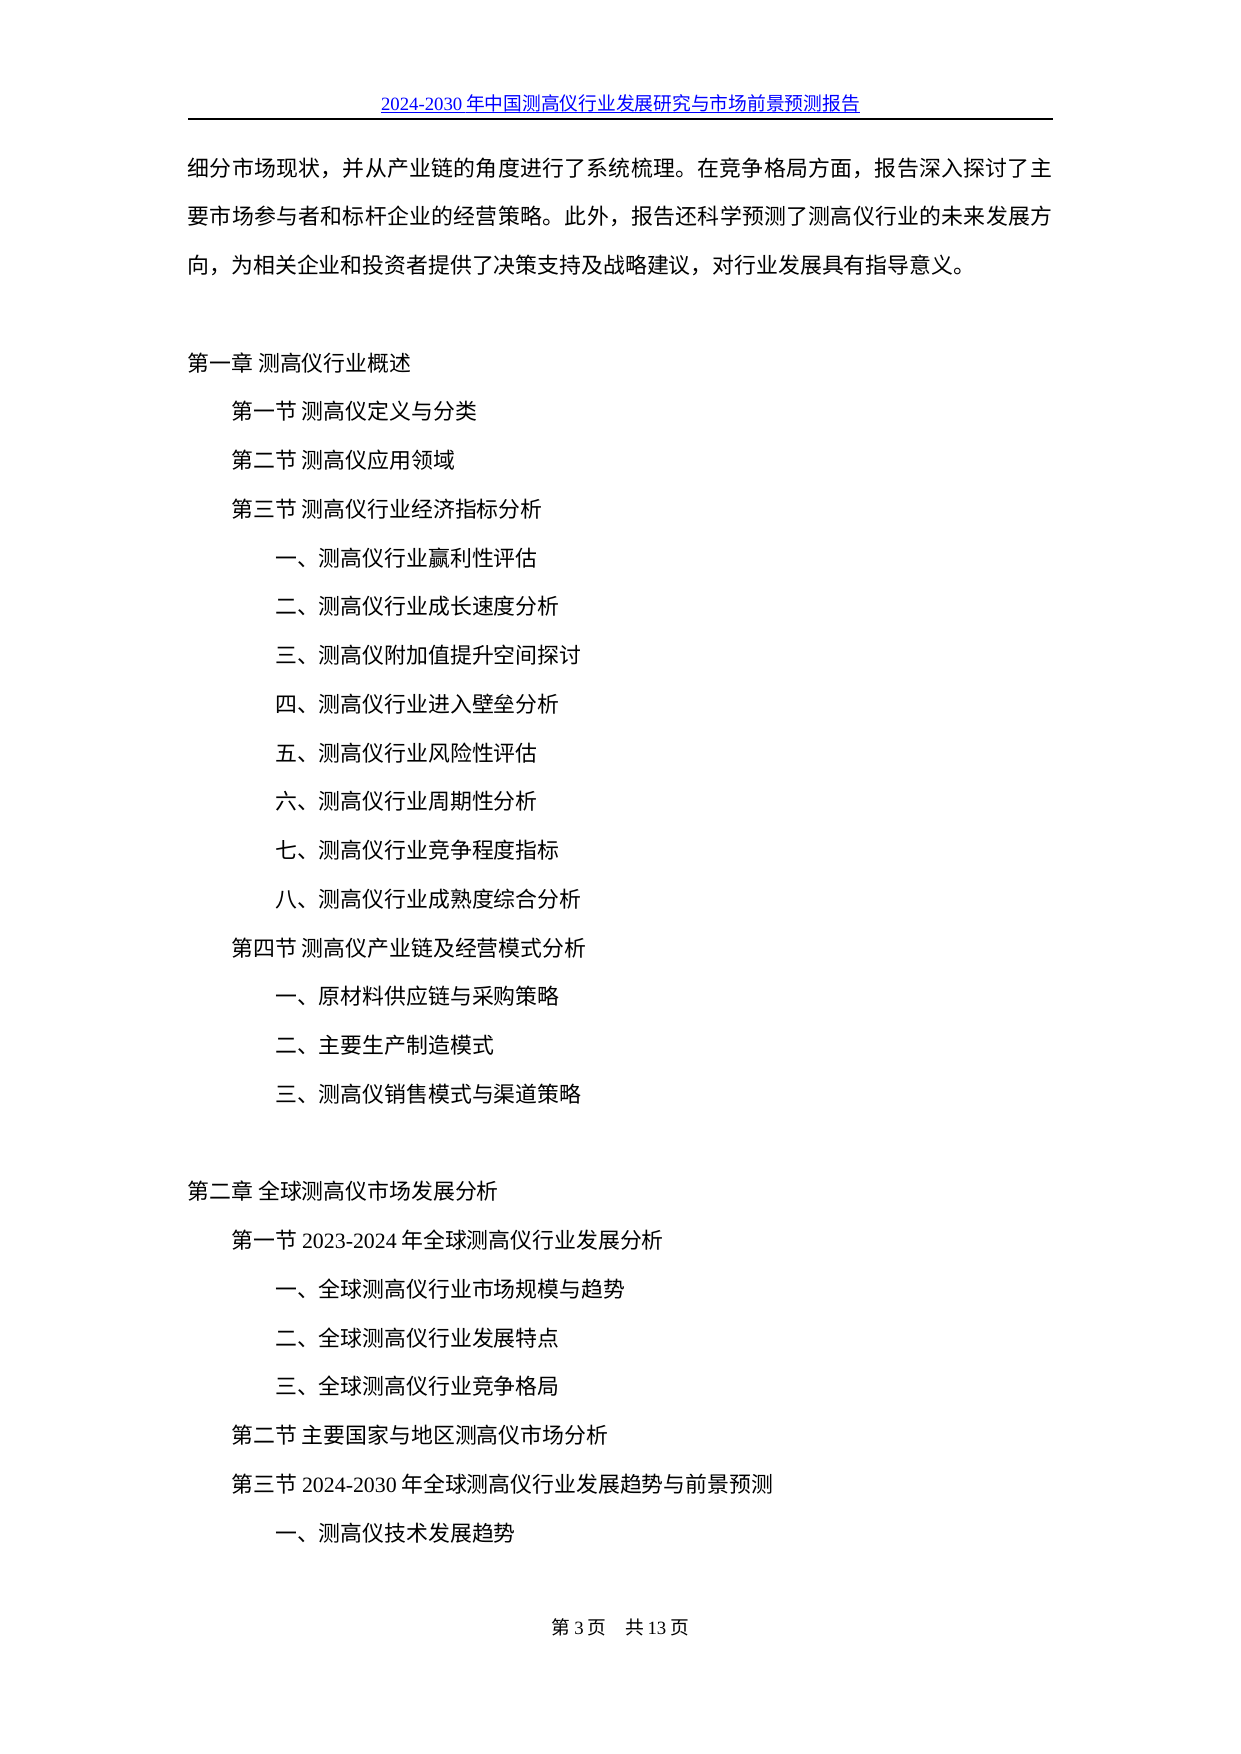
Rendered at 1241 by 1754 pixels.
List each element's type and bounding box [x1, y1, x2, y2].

text [187, 150, 1053, 1548]
